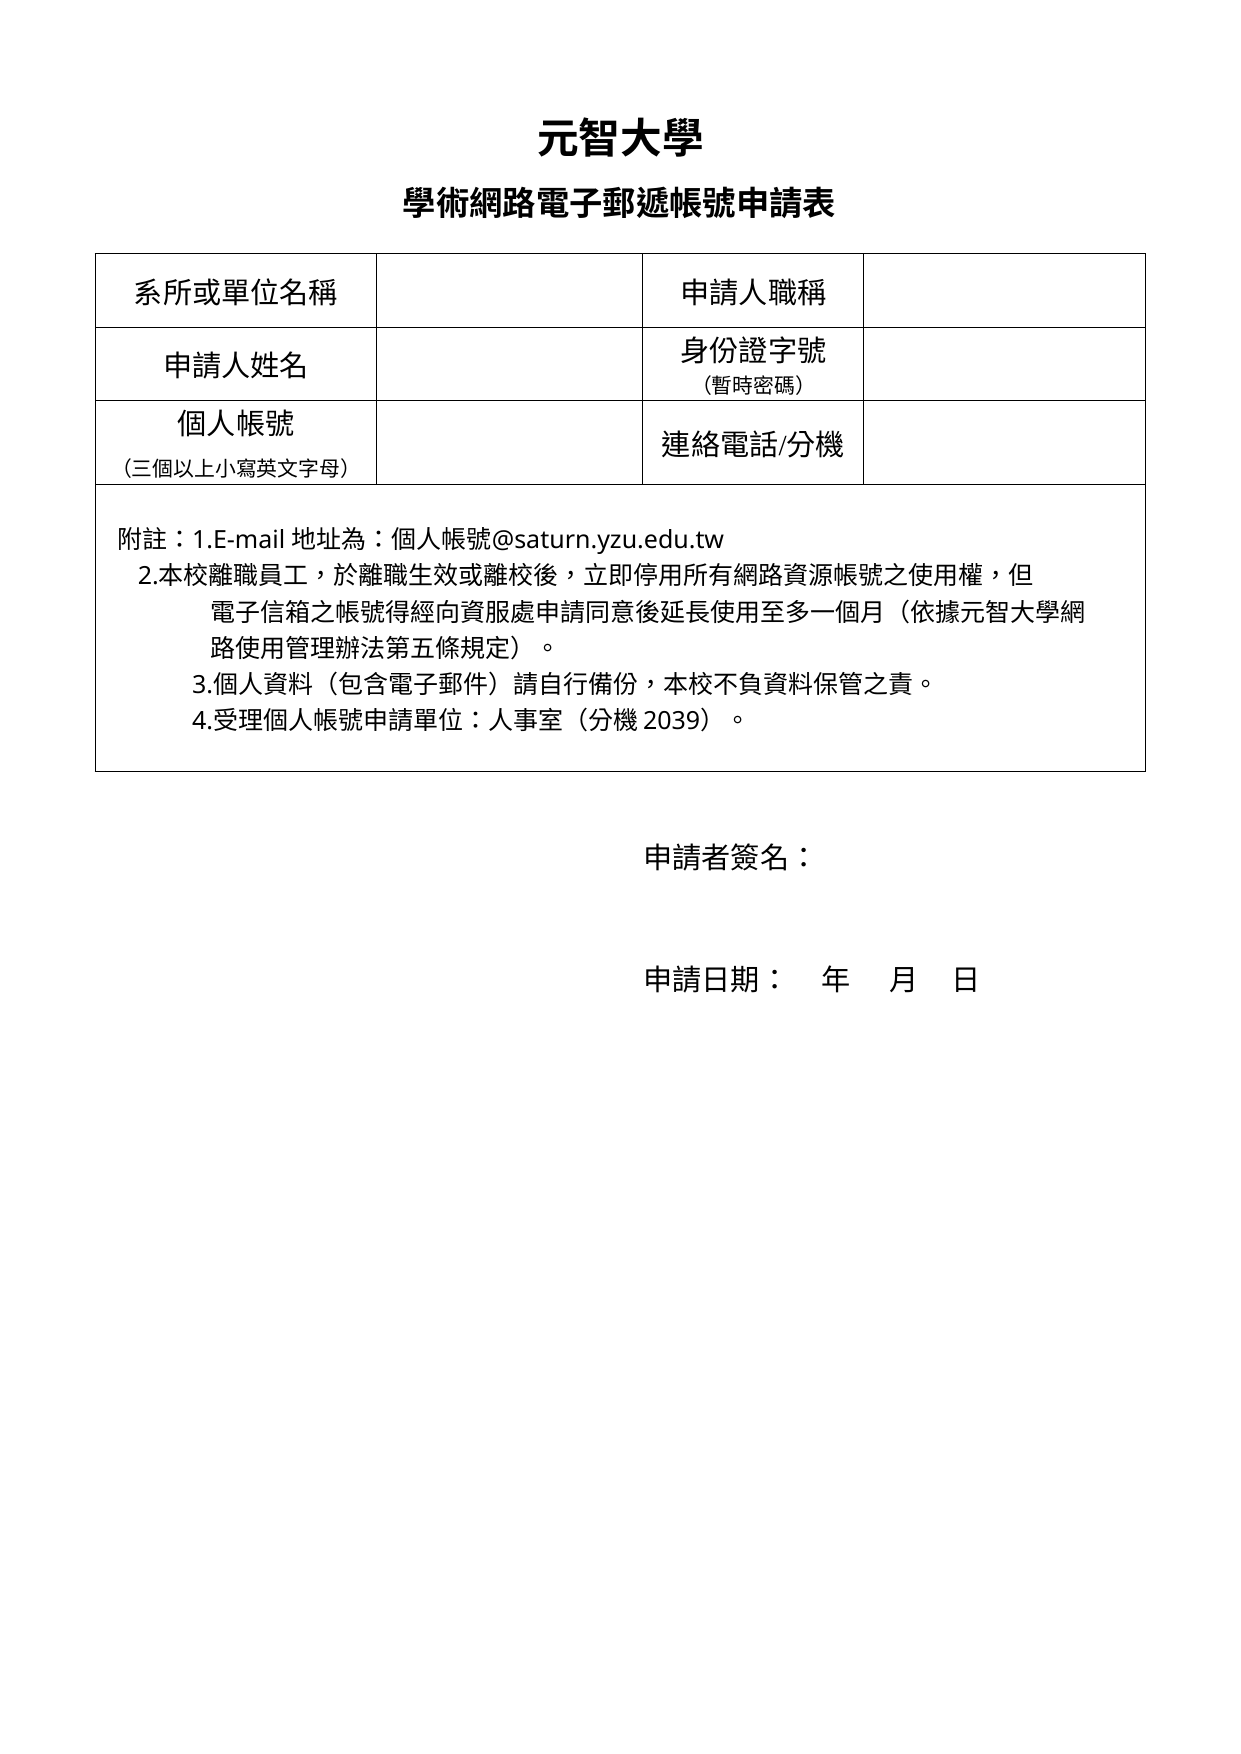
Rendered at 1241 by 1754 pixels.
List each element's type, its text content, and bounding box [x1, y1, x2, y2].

table_cell 個人帳號 （三個以上小寫英文字母） [96, 401, 376, 484]
table_cell [377, 401, 642, 484]
table_header 申請人職稱 [643, 254, 863, 327]
text 申請者簽名： [643, 834, 1176, 877]
table_header [864, 254, 1145, 327]
table_cell [377, 328, 642, 400]
table_header [377, 254, 642, 327]
text 申請日期： 年 月 日 [643, 956, 1176, 998]
table_cell 申請人姓名 [96, 328, 376, 400]
table_cell 連絡電話/分機 [643, 401, 863, 484]
table_cell 附註：1.E-mail 地址為：個人帳號@saturn.yzu.edu.tw 2.本校離職員工，於離職生效或離校後，立即停用所有網路資源帳號之使用權，但 電子信箱之帳號得經向資服處申請同意後延長使用至多一個月（依據元智大學網 路使用管理辦法第五條規定）。 3.個人資料（包含電子郵件）請自行備份，本校不負資料保管之責。 4.受理個人帳號申請單位：（分機2039）。 [96, 485, 1145, 771]
table_cell 身份證字號 （暫時密碼） [643, 328, 863, 400]
table_cell [864, 401, 1145, 484]
table_header 系所或單位名稱 [96, 254, 376, 327]
text 學術網路電子郵遞帳號申請表 [118, 166, 1120, 228]
table_cell [864, 328, 1145, 400]
text 元智大學 [118, 103, 1122, 166]
